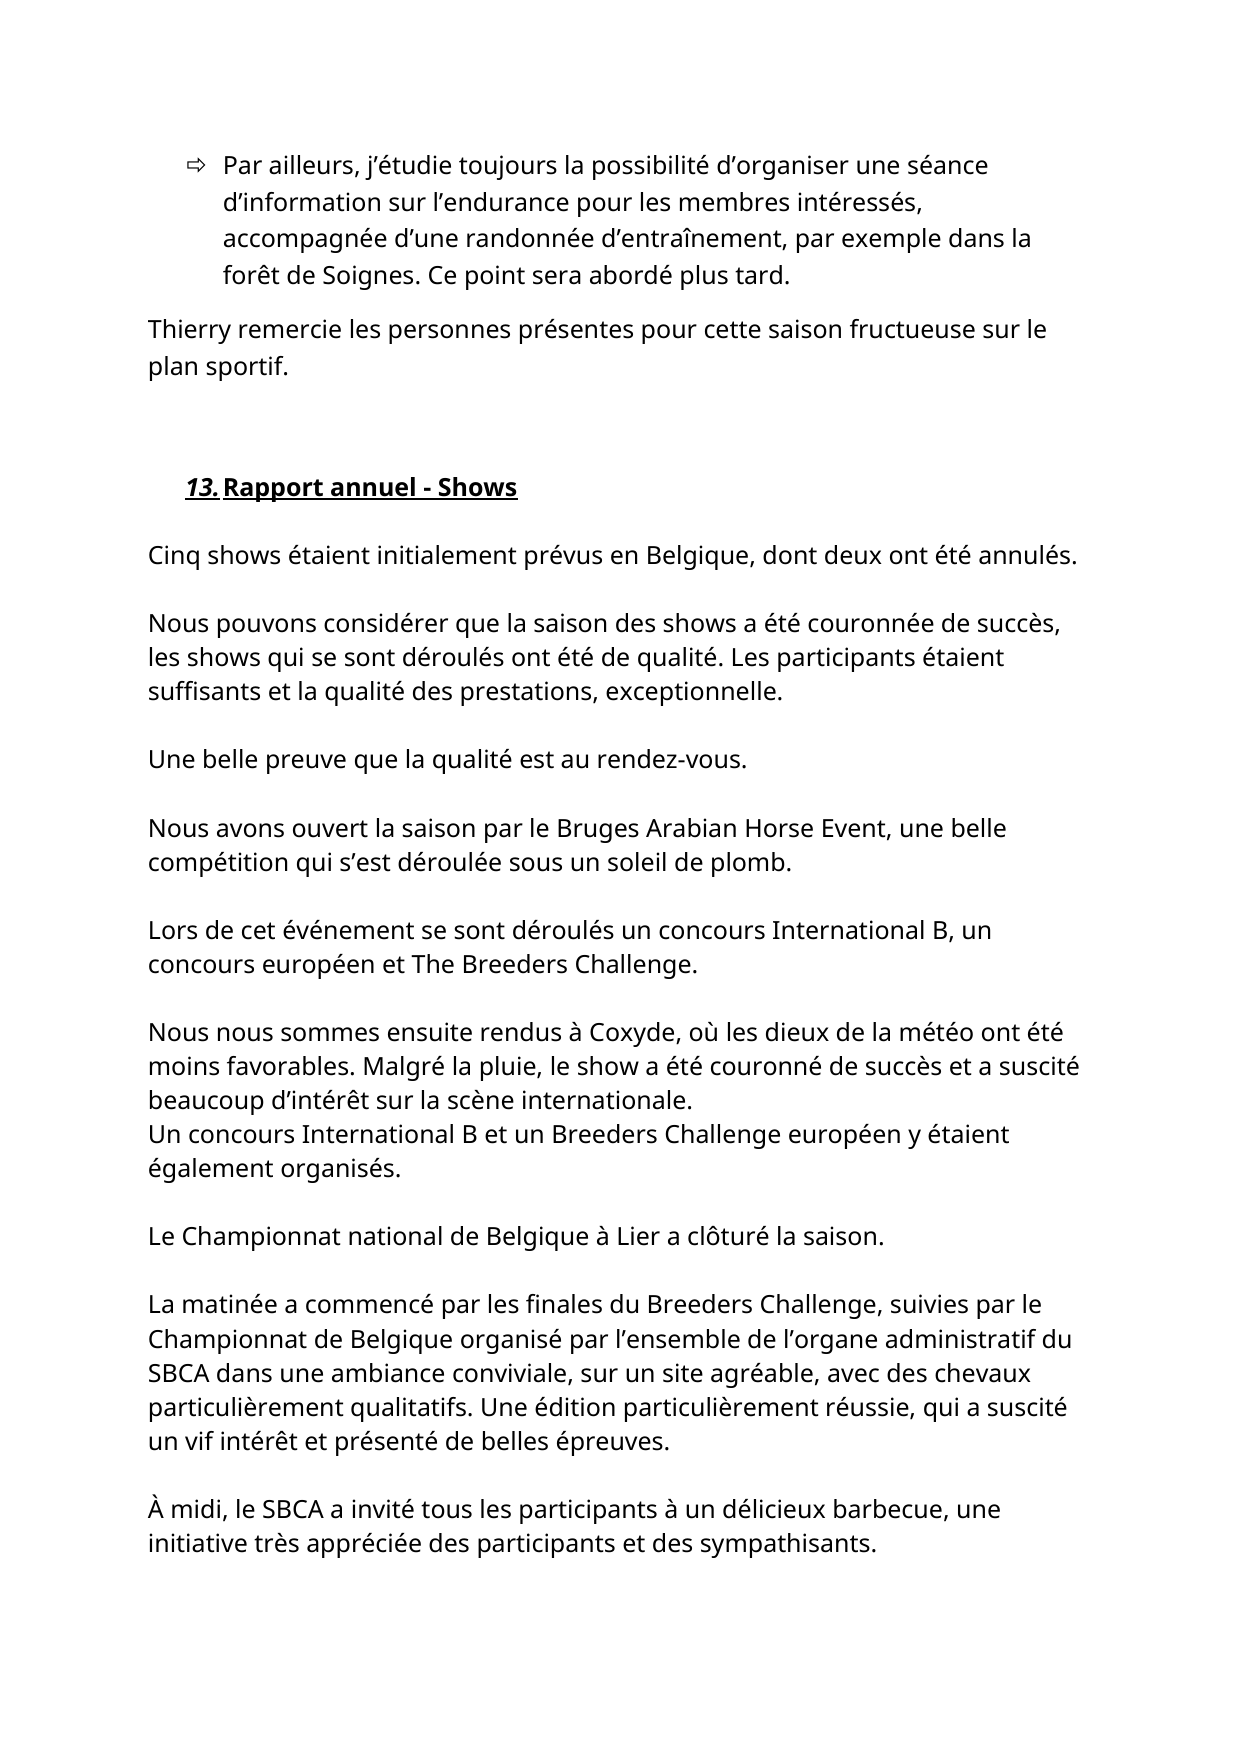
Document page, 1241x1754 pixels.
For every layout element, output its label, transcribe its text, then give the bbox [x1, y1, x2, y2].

text Nous pouvons considérer que la saison des shows a été couronnée de succès, les shows qui se sont déroulés ont été de qualité. Les participants étaient suffisants et la qualité des prestations, exceptionnelle. [148, 606, 1093, 708]
text Lors de cet événement se sont déroulés un concours International B, un concours européen et The Breeders Challenge. [148, 912, 1093, 981]
text Une belle preuve que la qualité est au rendez-vous. [148, 742, 1093, 776]
text Cinq shows étaient initialement prévus en Belgique, dont deux ont été annulés. [148, 538, 1093, 572]
list Par ailleurs, j’étudie toujours la possibilité d’organiser une séance d’information sur l’endurance pour les membres intéressés, accompagnée d’une randonnée d’entraînement, par exemple dans la forêt de Soignes. Ce point sera abordé plus tard. [185, 148, 1093, 292]
text Thierry remercie les personnes présentes pour cette saison fructueuse sur le plan sportif. [148, 311, 1093, 382]
list Rapport annuel - Shows [185, 470, 1093, 504]
text Nous nous sommes ensuite rendus à Coxyde, où les dieux de la météo ont été moins favorables. Malgré la pluie, le show a été couronné de succès et a suscité beaucoup d’intérêt sur la scène internationale. [148, 1015, 1093, 1117]
text Un concours International B et un Breeders Challenge européen y étaient également organisés. [148, 1117, 1093, 1185]
text À midi, le SBCA a invité tous les participants à un délicieux barbecue, une initiative très appréciée des participants et des sympathisants. [148, 1492, 1093, 1560]
text La matinée a commencé par les finales du Breeders Challenge, suivies par le Championnat de Belgique organisé par l’ensemble de l’organe administratif du SBCA dans une ambiance conviviale, sur un site agréable, avec des chevaux particulièrement qualitatifs. Une édition particulièrement réussie, qui a suscité un vif intérêt et présenté de belles épreuves. [148, 1287, 1093, 1457]
text Nous avons ouvert la saison par le Bruges Arabian Horse Event, une belle compétition qui s’est déroulée sous un soleil de plomb. [148, 810, 1093, 878]
text Le Championnat national de Belgique à Lier a clôturé la saison. [148, 1219, 1093, 1253]
